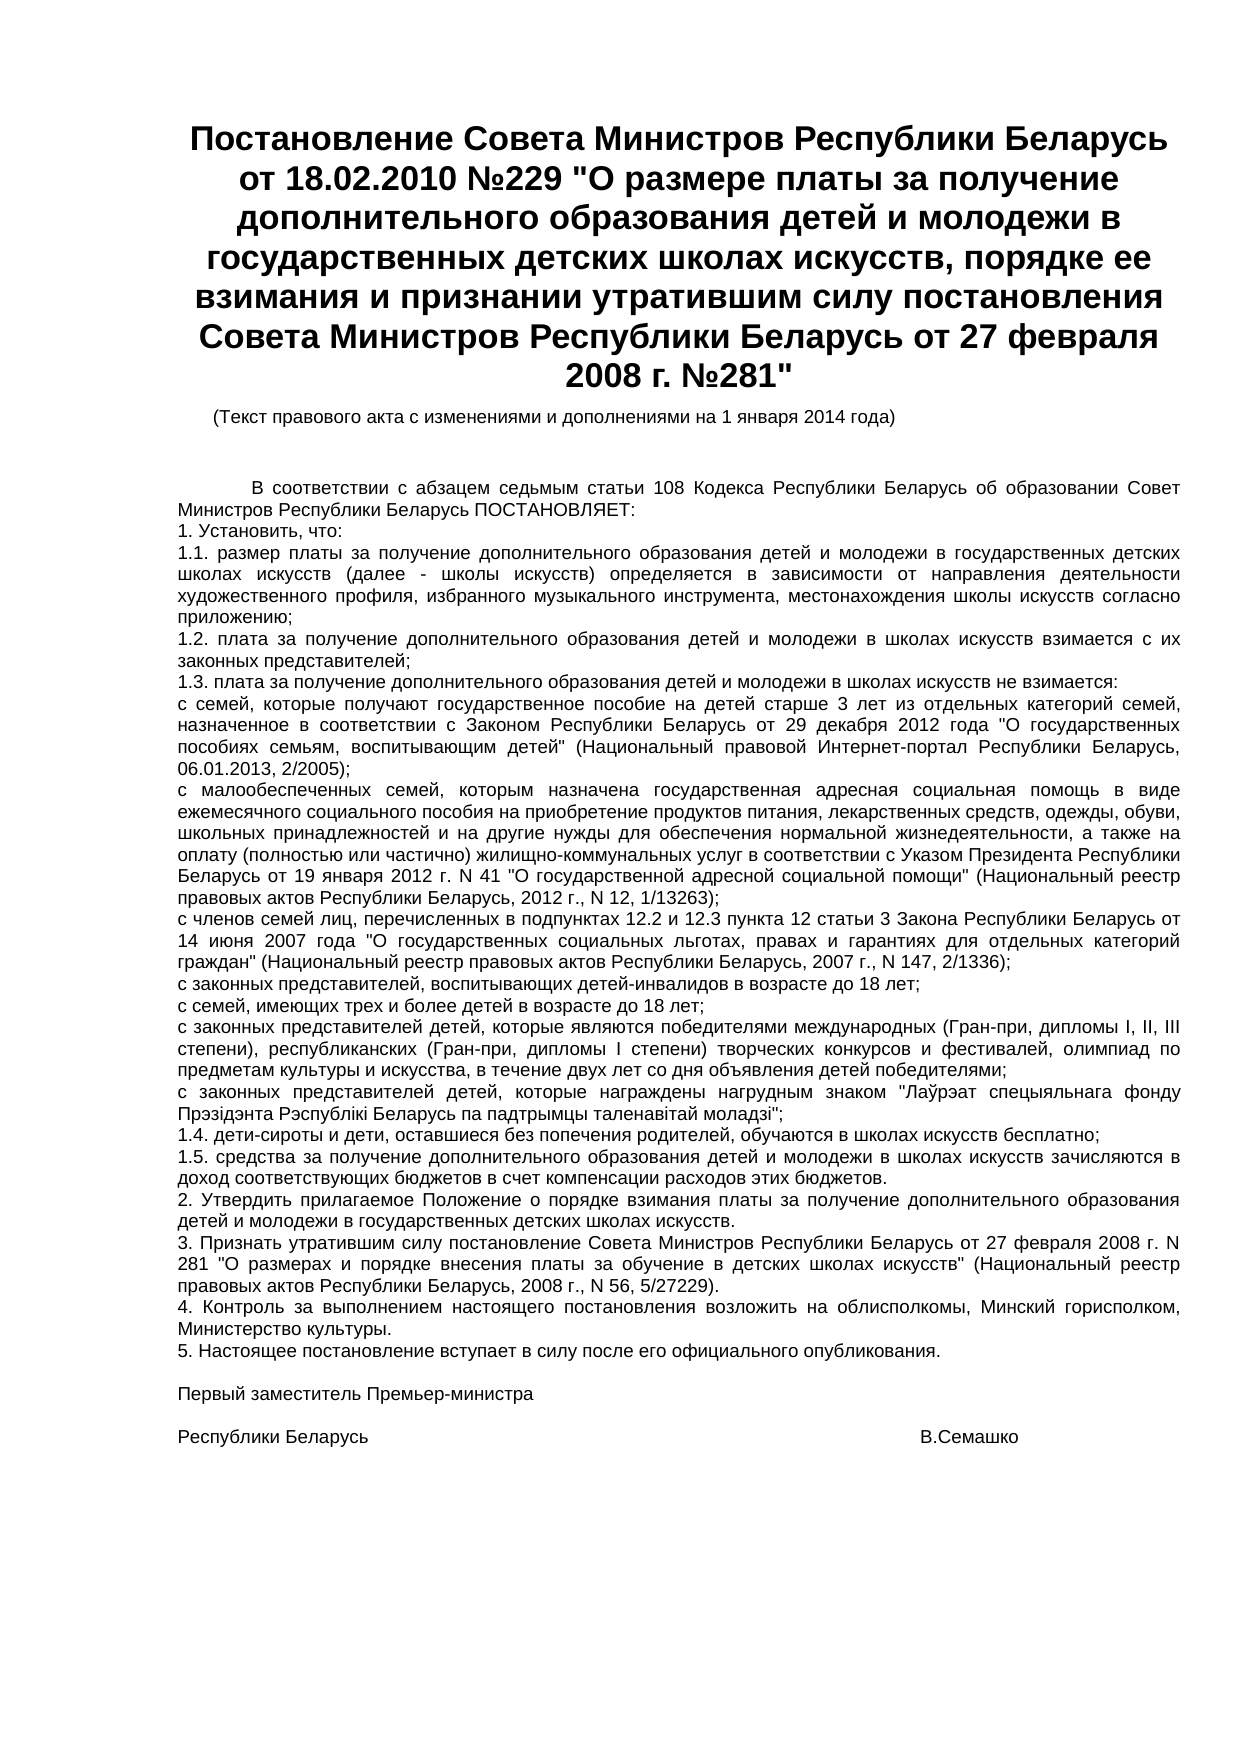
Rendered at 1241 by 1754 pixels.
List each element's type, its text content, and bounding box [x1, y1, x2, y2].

text с малообеспеченных семей, которым назначена государственная адресная социальная помощь в виде ежемесячного социального пособия на приобретение продуктов питания, лекарственных средств, одежды, обуви, школьных принадлежностей и на другие нужды для обеспечения нормальной жизнедеятельности, а также на оплату (полностью или частично) жилищно-коммунальных услуг в соответствии с Указом Президента Республики Беларусь от 19 января 2012 г. N 41 "О государственной адресной социальной помощи" (Национальный реестр правовых актов Республики Беларусь, 2012 г., N 12, 1/13263); [177, 779, 1181, 908]
text с законных представителей детей, которые являются победителями международных (Гран-при, дипломы I, II, III степени), республиканских (Гран-при, дипломы I степени) творческих конкурсов и фестивалей, олимпиад по предметам культуры и искусства, в течение двух лет со дня объявления детей победителями; [177, 1016, 1181, 1081]
text с законных представителей детей, которые награждены нагрудным знаком "Лаўрэат спецыяльнага фонду Прэзiдэнта Рэспублiкi Беларусь па падтрымцы таленавiтай моладзi"; [177, 1081, 1181, 1124]
text 1.2. плата за получение дополнительного образования детей и молодежи в школах искусств взимается с их законных представителей; [177, 628, 1181, 671]
text 1.5. средства за получение дополнительного образования детей и молодежи в школах искусств зачисляются в доход соответствующих бюджетов в счет компенсации расходов этих бюджетов. [177, 1145, 1181, 1188]
text с членов семей лиц, перечисленных в подпунктах 12.2 и 12.3 пункта 12 статьи 3 Закона Республики Беларусь от 14 июня 2007 года "О государственных социальных льготах, правах и гарантиях для отдельных категорий граждан" (Национальный реестр правовых актов Республики Беларусь, 2007 г., N 147, 2/1336); [177, 908, 1181, 973]
text 1. Установить, что: [177, 520, 1181, 542]
text 1.3. плата за получение дополнительного образования детей и молодежи в школах искусств не взимается: [177, 671, 1181, 693]
text 2. Утвердить прилагаемое Положение о порядке взимания платы за получение дополнительного образования детей и молодежи в государственных детских школах искусств. [177, 1188, 1181, 1232]
text В соответствии с абзацем седьмым статьи 108 Кодекса Республики Беларусь об образовании Совет Министров Республики Беларусь ПОСТАНОВЛЯЕТ: [177, 477, 1181, 520]
text Первый заместитель Премьер-министра [177, 1383, 1181, 1404]
text 1.4. дети-сироты и дети, оставшиеся без попечения родителей, обучаются в школах искусств бесплатно; [177, 1124, 1181, 1145]
text 1.1. размер платы за получение дополнительного образования детей и молодежи в государственных детских школах искусств (далее - школы искусств) определяется в зависимости от направления деятельности художественного профиля, избранного музыкального инструмента, местонахождения школы искусств согласно приложению; [177, 542, 1181, 628]
text 5. Настоящее постановление вступает в силу после его официального опубликования. [177, 1339, 1181, 1361]
text 4. Контроль за выполнением настоящего постановления возложить на облисполкомы, Минский горисполком, Министерство культуры. [177, 1296, 1181, 1339]
text 3. Признать утратившим силу постановление Совета Министров Республики Беларусь от 27 февраля 2008 г. N 281 "О размерах и порядке внесения платы за обучение в детских школах искусств" (Национальный реестр правовых актов Республики Беларусь, 2008 г., N 56, 5/27229). [177, 1232, 1181, 1296]
text с семей, имеющих трех и более детей в возрасте до 18 лет; [177, 994, 1181, 1016]
text Республики Беларусь В.Семашко [177, 1426, 1181, 1447]
text (Текст правового акта с изменениями и дополнениями на 1 января 2014 года) [177, 398, 1181, 427]
text с законных представителей, воспитывающих детей-инвалидов в возрасте до 18 лет; [177, 973, 1181, 994]
text с семей, которые получают государственное пособие на детей старше 3 лет из отдельных категорий семей, назначенное в соответствии с Законом Республики Беларусь от 29 декабря 2012 года "О государственных пособиях семьям, воспитывающим детей" (Национальный правовой Интернет-портал Республики Беларусь, 06.01.2013, 2/2005); [177, 693, 1181, 779]
text Постановление Совета Министров Республики Беларусь от 18.02.2010 №229 "О размере платы за получение дополнительного образования детей и молодежи в государственных детских школах искусств, порядке ее взимания и признании утратившим силу постановления Совета Министров Республики Беларусь от 27 февраля 2008 г. №281" [177, 118, 1181, 395]
